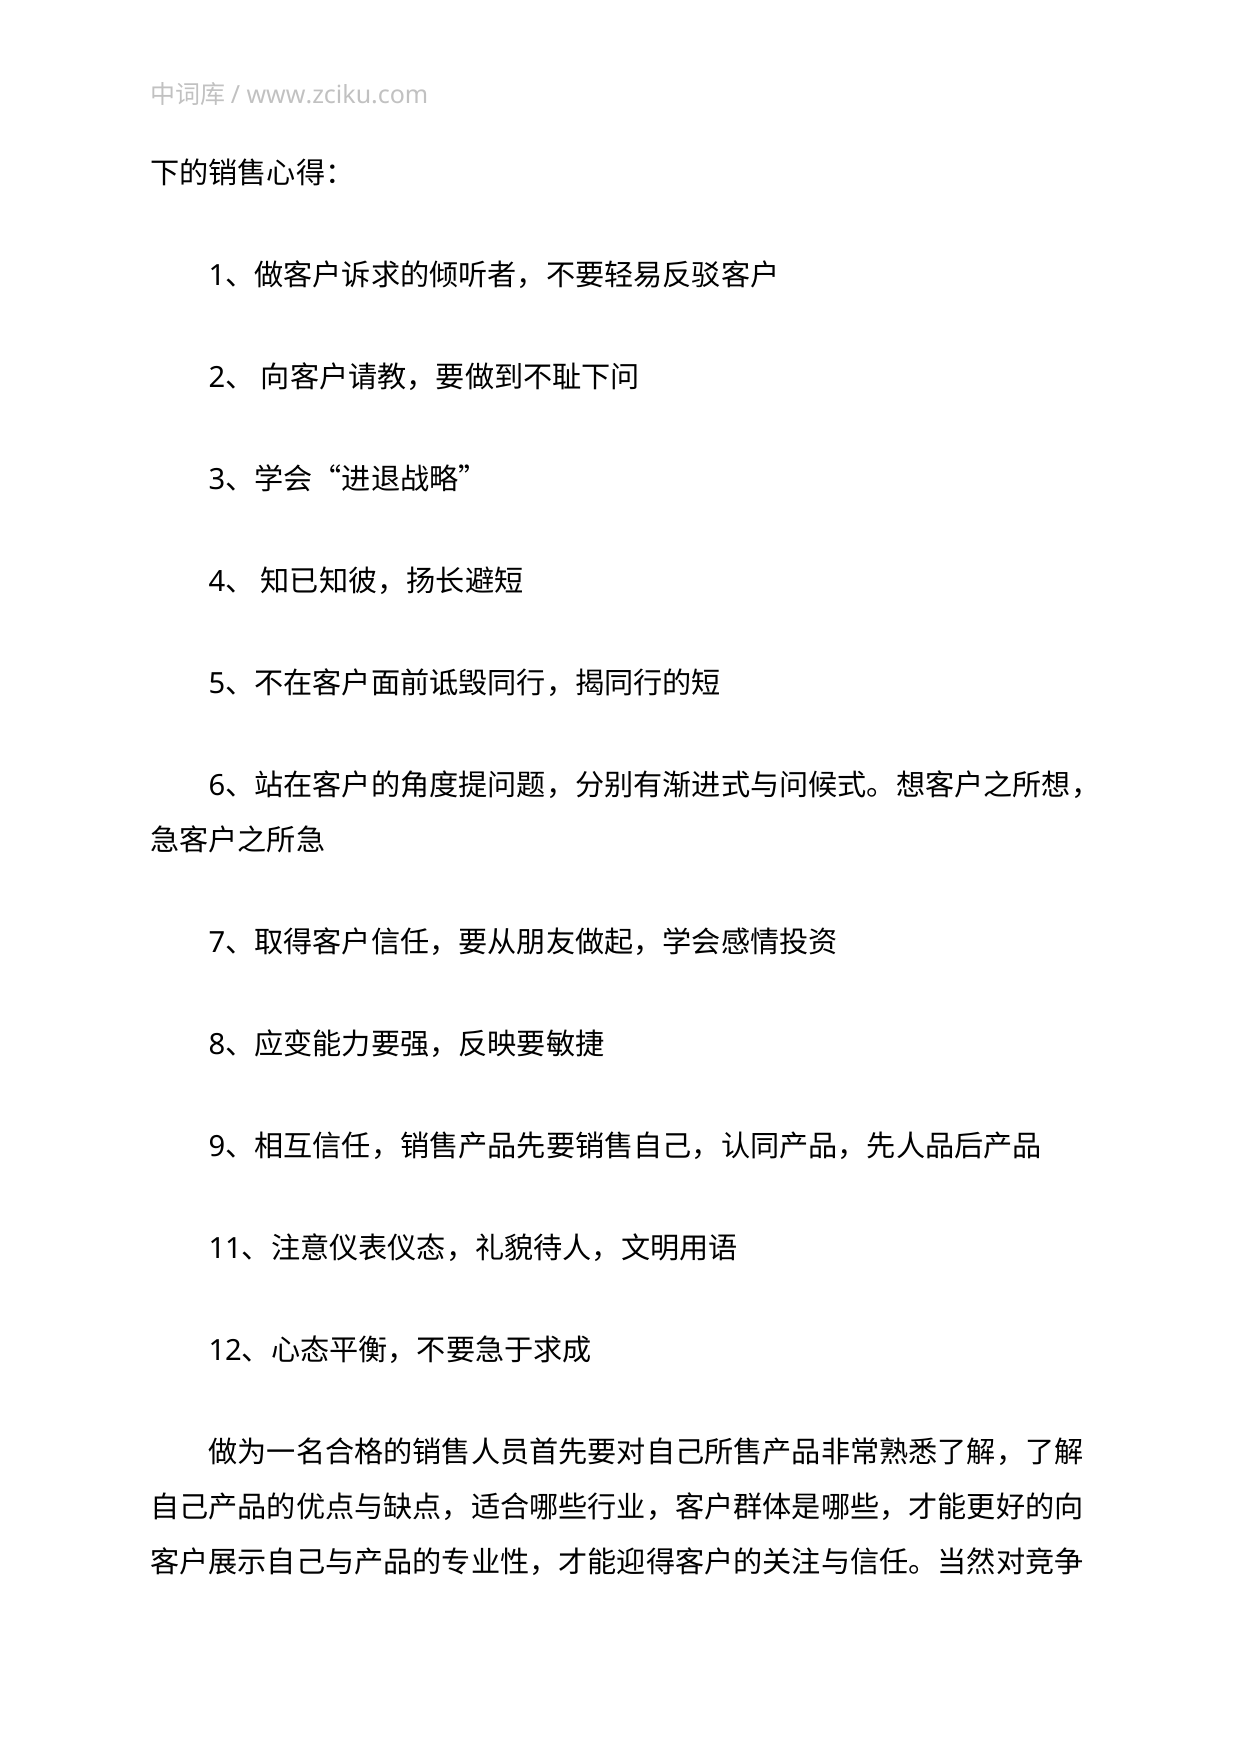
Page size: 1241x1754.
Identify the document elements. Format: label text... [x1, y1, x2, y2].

text 8、应变能力要强，反映要敏捷 [150, 1020, 1090, 1063]
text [150, 150, 1090, 192]
text 12、心态平衡，不要急于求成 [150, 1326, 1090, 1369]
text 4、 知已知彼，扬长避短 [150, 558, 1090, 600]
text 2、 向客户请教，要做到不耻下问 [150, 354, 1090, 396]
text 9、相互信任，销售产品先要销售自己，认同产品，先人品后产品 [150, 1122, 1090, 1165]
text 3、学会“进退战略” [150, 456, 1090, 498]
text 1、做客户诉求的倾听者，不要轻易反驳客户 [150, 252, 1090, 294]
text 11、注意仪表仪态，礼貌待人，文明用语 [150, 1224, 1090, 1267]
text 5、不在客户面前诋毁同行，揭同行的短 [150, 660, 1090, 702]
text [150, 1428, 1090, 1580]
text 6、站在客户的角度提问题，分别有渐进式与问候式。想客户之所想，急客户之所急 [150, 762, 1090, 859]
text 7、取得客户信任，要从朋友做起，学会感情投资 [150, 918, 1090, 961]
